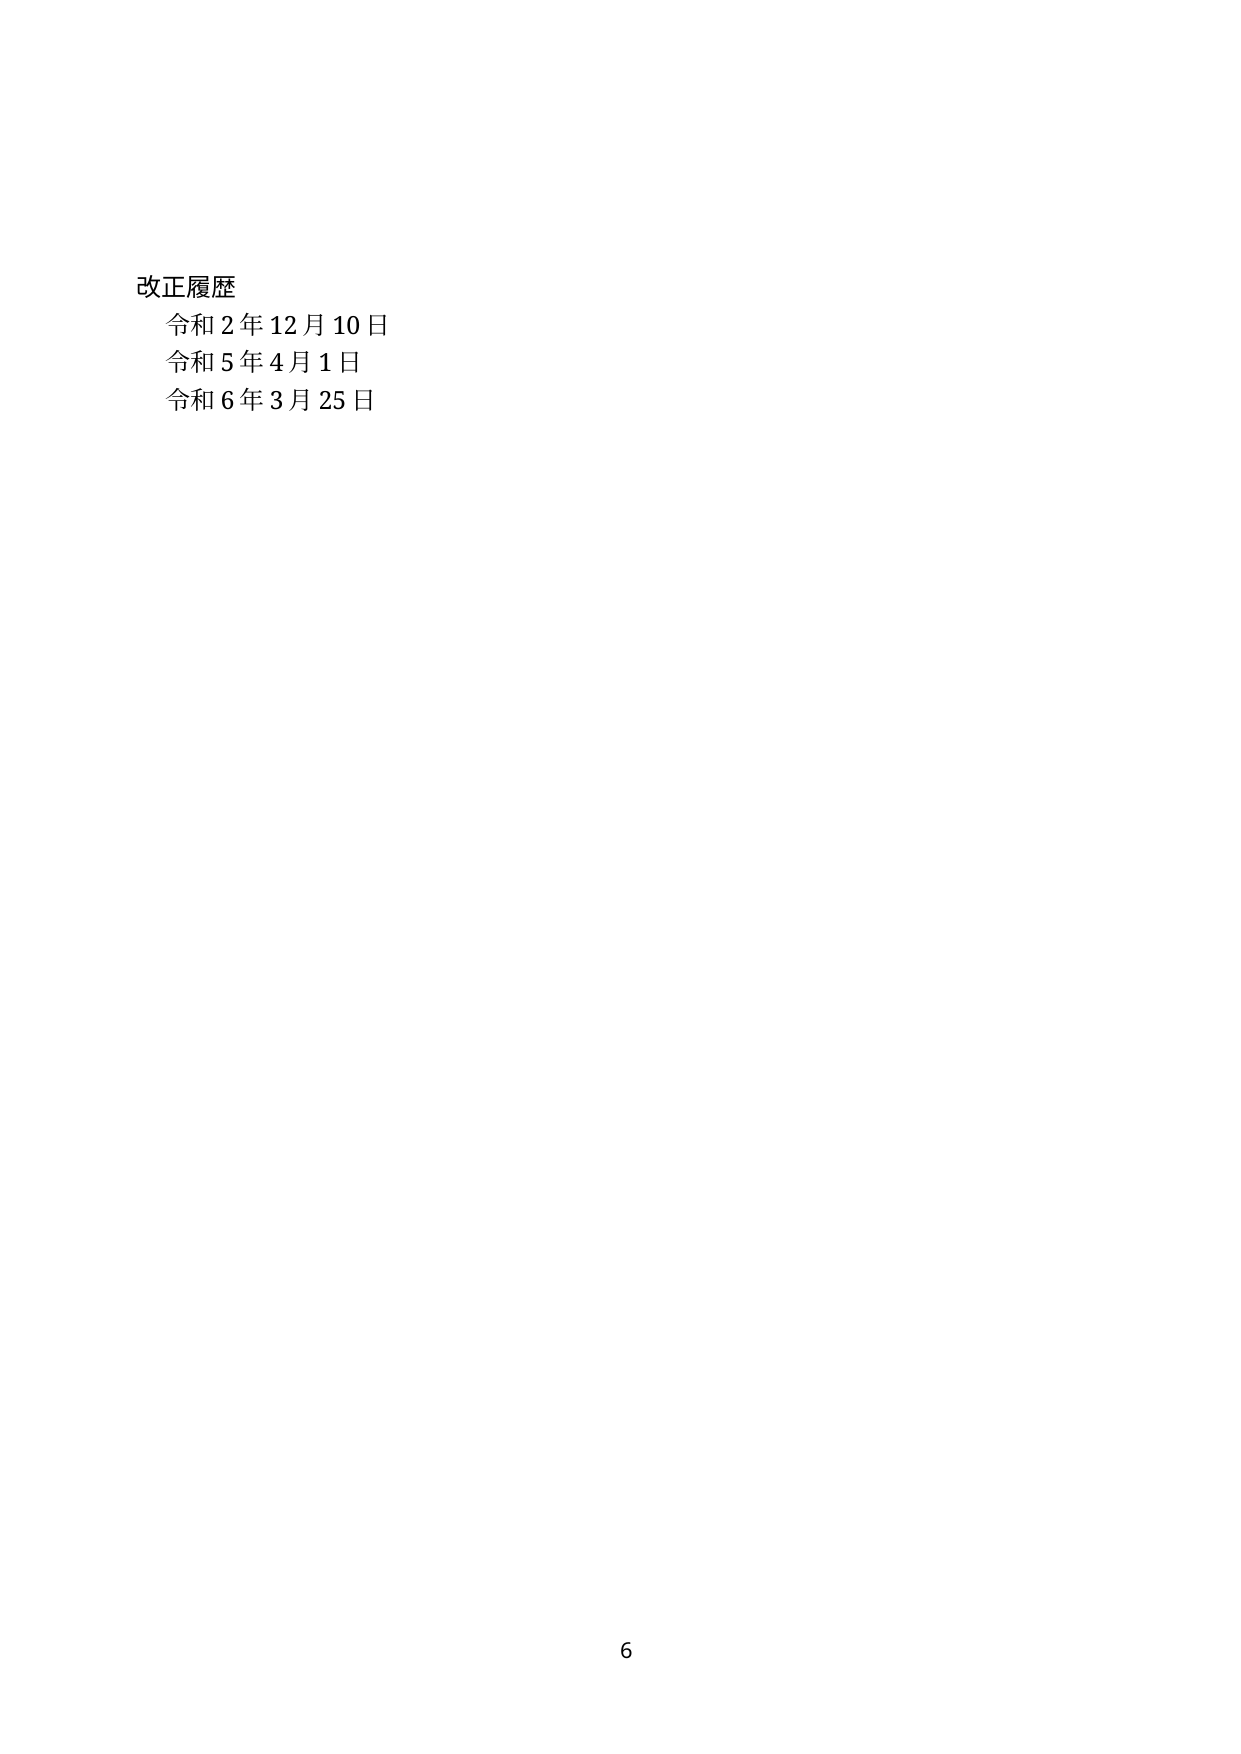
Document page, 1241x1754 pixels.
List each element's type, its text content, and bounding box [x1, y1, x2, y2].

text 令和2年12月10日 [165, 304, 1116, 342]
text 令和5年4月1日 [165, 342, 1116, 379]
text 令和6年3月25日 [165, 379, 1116, 417]
text 改正履歴 [136, 267, 1116, 304]
